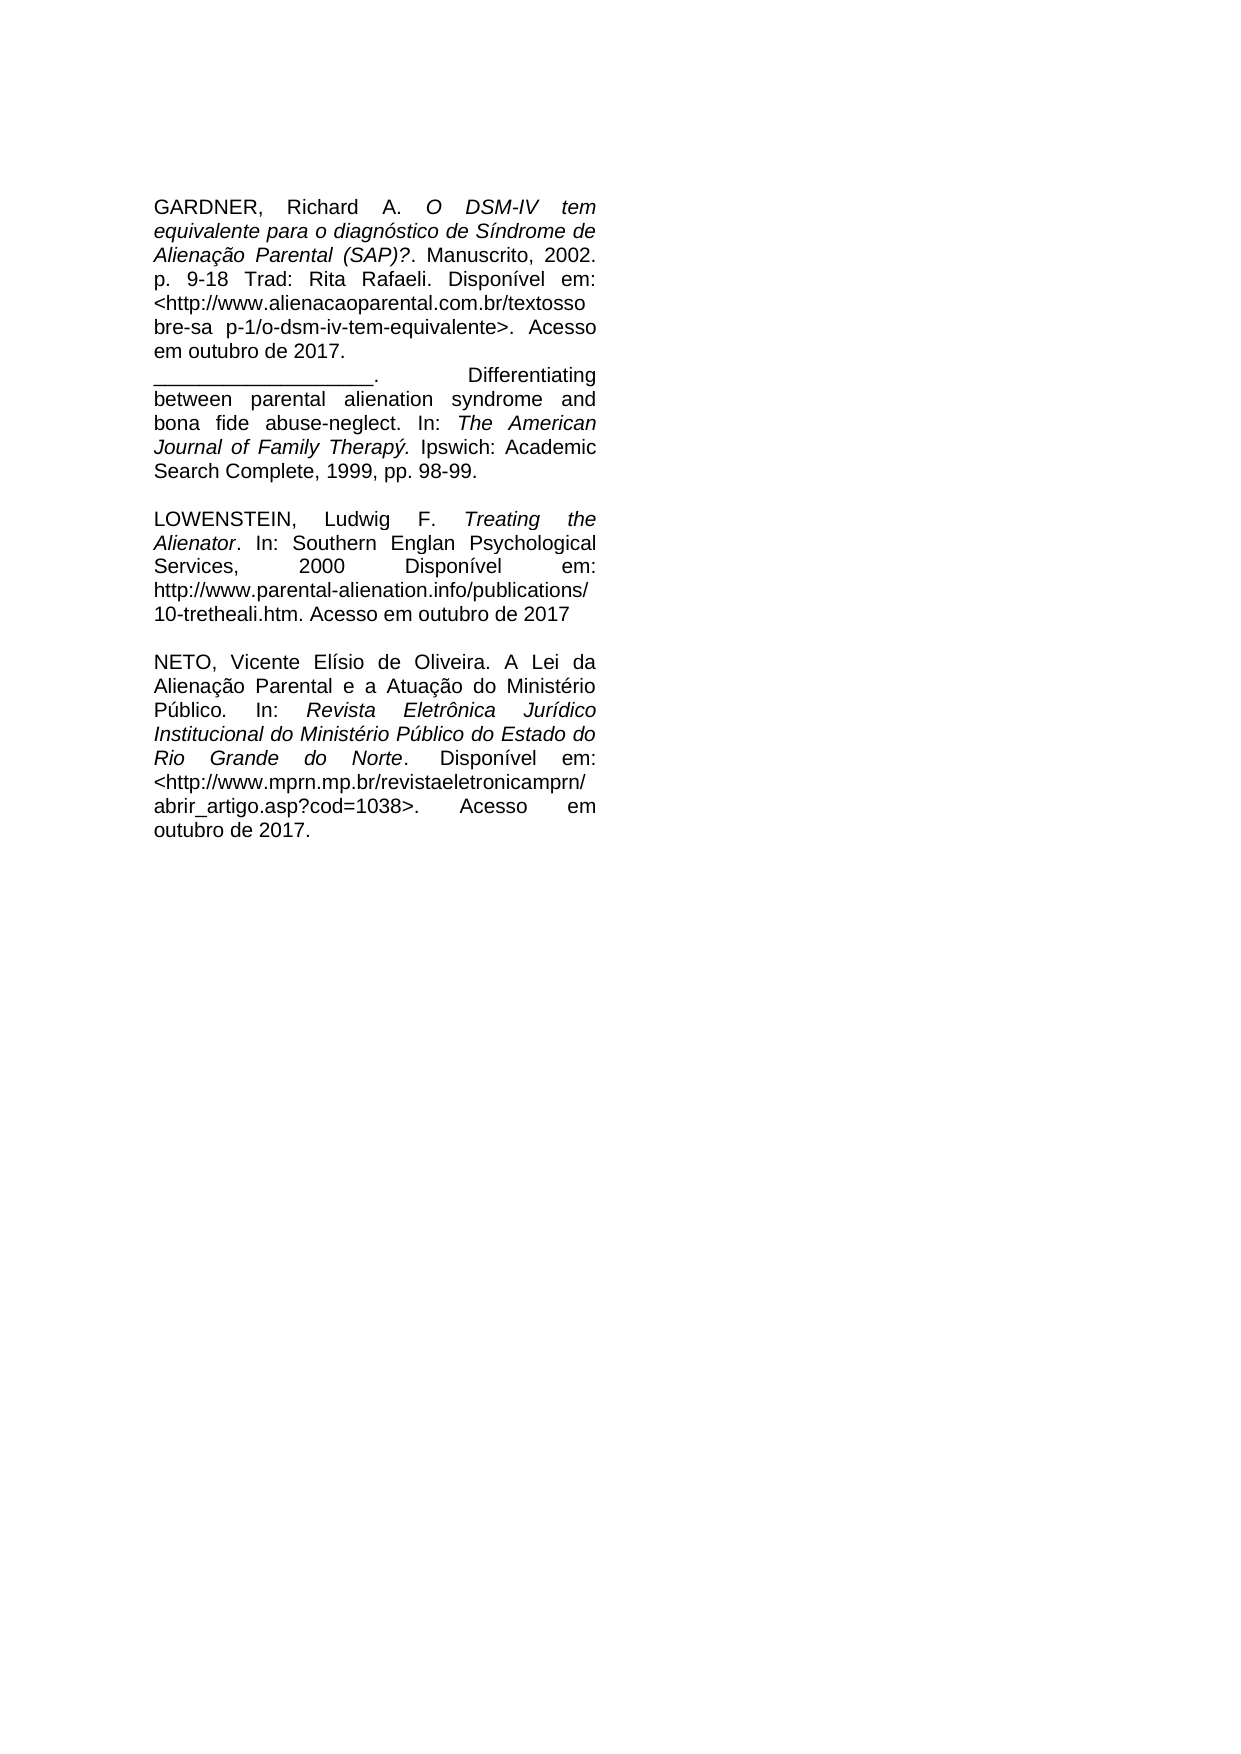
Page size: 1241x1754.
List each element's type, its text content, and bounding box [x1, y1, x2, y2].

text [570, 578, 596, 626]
text ___________________. Differentiating between parental alienation syndrome and bona fide abuse-neglect. In: The American Journal of Family Therapý. Ipswich: Academic Search Complete, 1999, pp. 98-99. [153, 363, 596, 482]
text NETO, Vicente Elísio de Oliveira. A Lei da Alienação Parental e a Atuação do Ministério Público. In: Revista Eletrônica Jurídico Institucional do Ministério Público do Estado do Rio Grande do Norte. Disponível em: <http://www.mprn.mp.br/revistaeletronicamprn/ abrir_artigo.asp?cod=1038>. Acesso em outubro de 2017. [153, 650, 596, 842]
text GARDNER, Richard A. O DSM-IV tem equivalente para o diagnóstico de Síndrome de Alienação Parental (SAP)?. Manuscrito, 2002. p. 9-18 Trad: Rita Rafaeli. Disponível em: <http://www.alienacaoparental.com.br/textossobre-sa p-1/o-dsm-iv-tem-equivalente>. Acesso em outubro de 2017. [153, 195, 596, 363]
